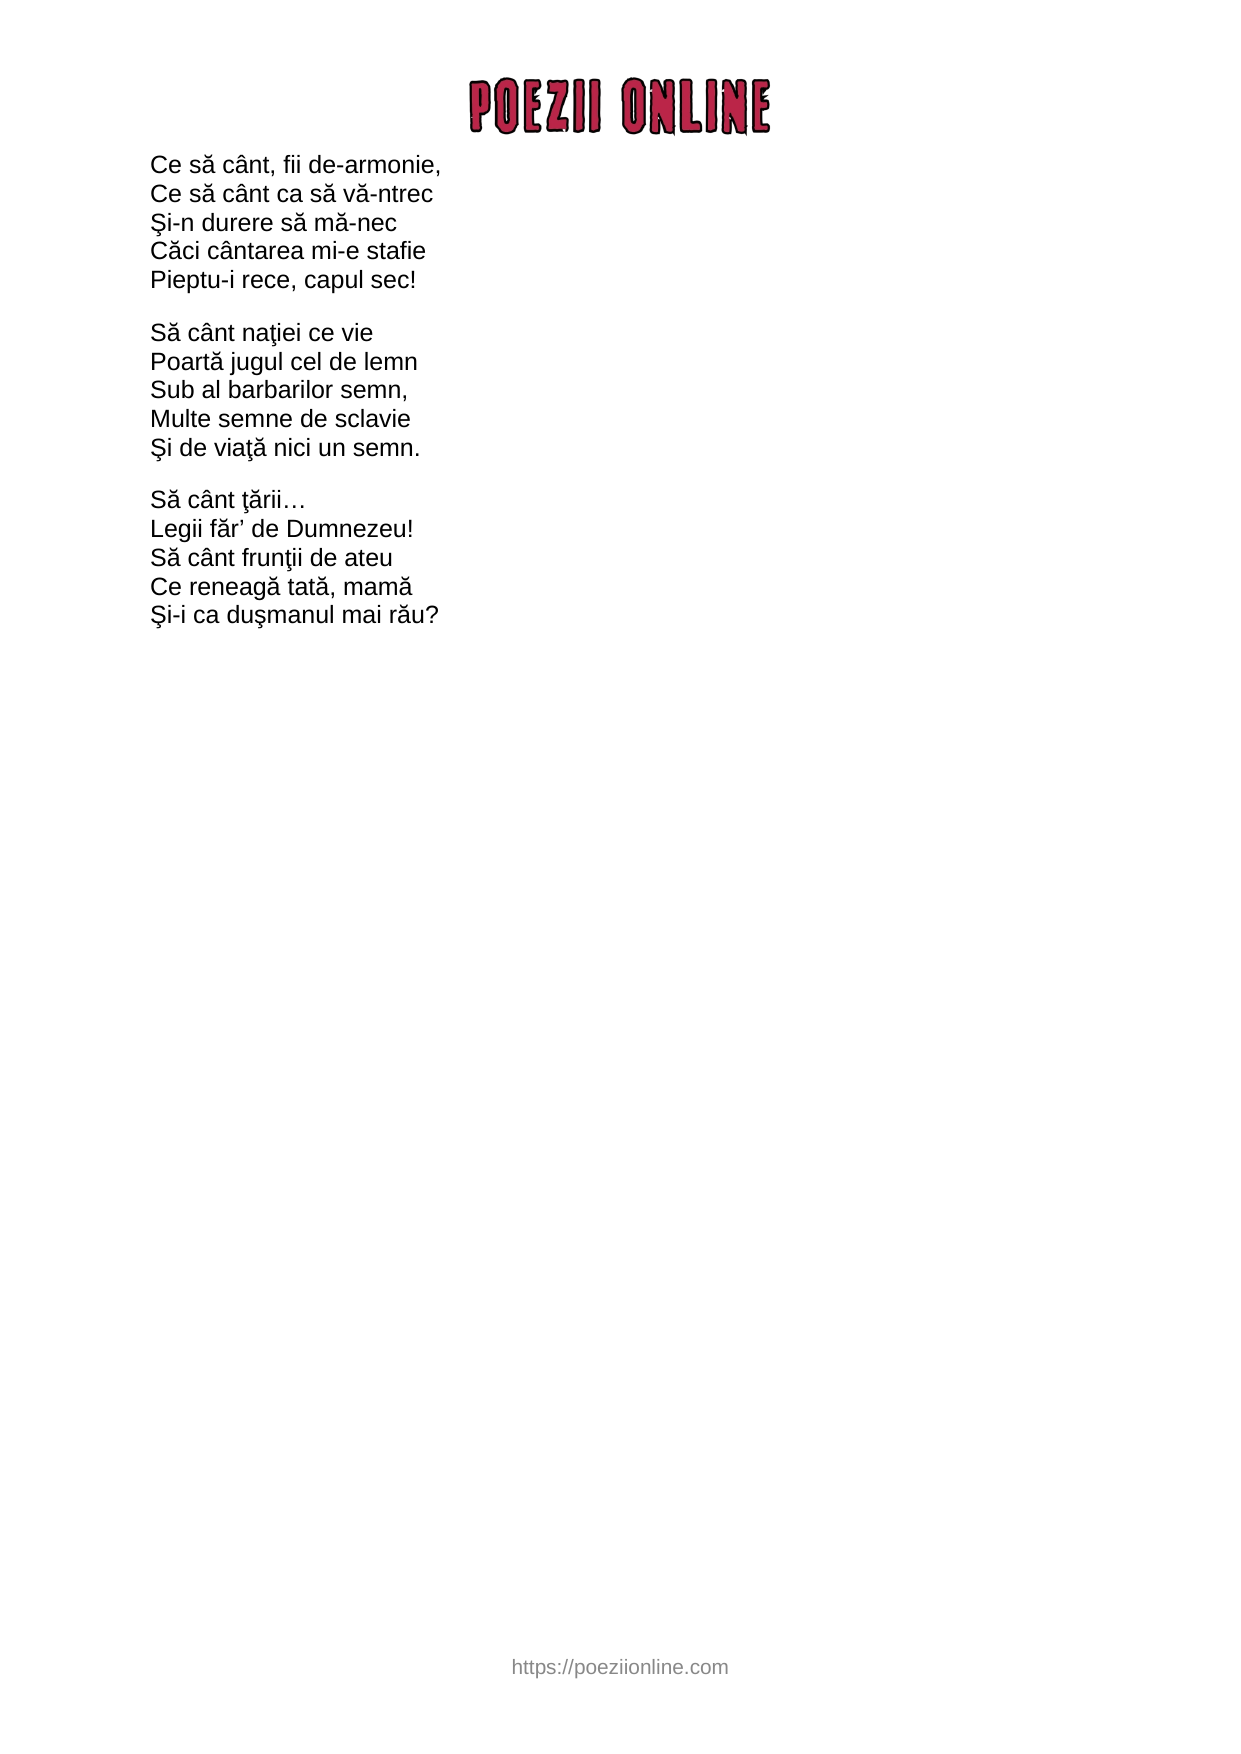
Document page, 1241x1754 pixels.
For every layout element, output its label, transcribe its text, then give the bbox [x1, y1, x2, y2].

picture [463, 74, 777, 138]
text Să cânt naţiei ce vie [150, 318, 1090, 346]
text Legii făr’ de Dumnezeu! [150, 514, 1090, 543]
text Ce să cânt, fii de-armonie, [150, 150, 1090, 179]
text Multe semne de sclavie [150, 404, 1090, 433]
text Ce reneagă tată, mamă [150, 572, 1090, 600]
text Şi de viaţă nici un semn. [150, 433, 1090, 461]
text Pieptu-i rece, capul sec! [150, 265, 1090, 294]
text Ce să cânt ca să vă-ntrec [150, 179, 1090, 207]
text Să cânt frunţii de ateu [150, 543, 1090, 572]
text Căci cântarea mi-e stafie [150, 236, 1090, 265]
text Poartă jugul cel de lemn [150, 346, 1090, 375]
text Să cânt ţării… [150, 485, 1090, 514]
text Şi-i ca duşmanul mai rău? [150, 600, 1090, 629]
text Sub al barbarilor semn, [150, 375, 1090, 404]
text Şi-n durere să mă-nec [150, 207, 1090, 236]
